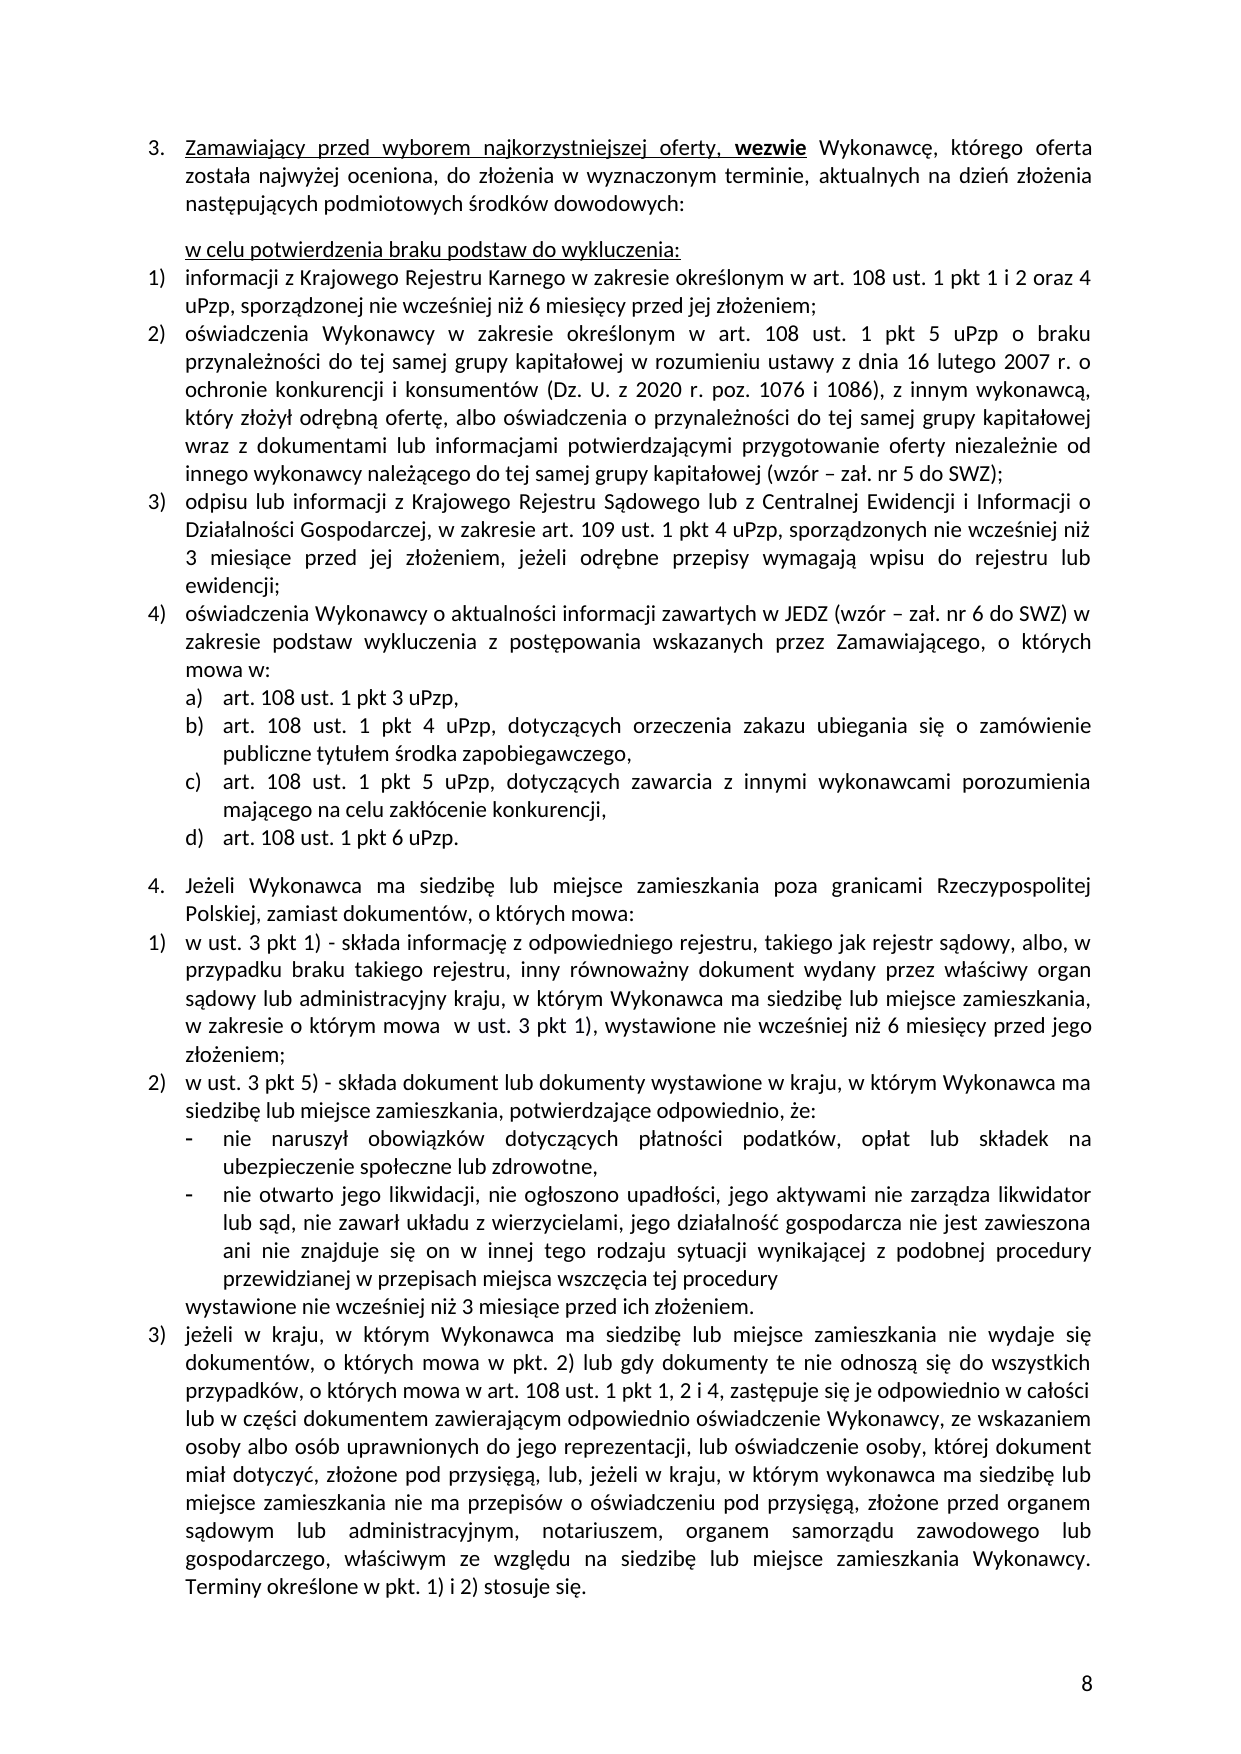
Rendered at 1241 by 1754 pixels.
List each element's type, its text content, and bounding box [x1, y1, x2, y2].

list oświadczenia Wykonawcy o aktualności informacji zawartych w JEDZ (wzór – zał. nr 6 do SWZ) w zakresie podstaw wykluczenia z postępowania wskazanych przez Zamawiającego, o których mowa w: [148, 599, 1093, 683]
list w celu potwierdzenia braku podstaw do wykluczenia: [185, 235, 1093, 263]
list Jeżeli Wykonawca ma siedzibę lub miejsce zamieszkania poza granicami Rzeczypospolitej Polskiej, zamiast dokumentów, o których mowa: [148, 872, 1093, 928]
list nie otwarto jego likwidacji, nie ogłoszono upadłości, jego aktywami nie zarządza likwidator lub sąd, nie zawarł układu z wierzycielami, jego działalność gospodarcza nie jest zawieszona ani nie znajduje się on w innej tego rodzaju sytuacji wynikającej z podobnej procedury przewidzianej w przepisach miejsca wszczęcia tej procedury [185, 1180, 1093, 1292]
list art. 108 ust. 1 pkt 6 uPzp. [185, 823, 1093, 851]
list informacji z Krajowego Rejestru Karnego w zakresie określonym w art. 108 ust. 1 pkt 1 i 2 oraz 4 uPzp, sporządzonej nie wcześniej niż 6 miesięcy przed jej złożeniem; [147, 263, 1093, 319]
list w ust. 3 pkt 5) - składa dokument lub dokumenty wystawione w kraju, w którym Wykonawca ma siedzibę lub miejsce zamieszkania, potwierdzające odpowiednio, że: [148, 1068, 1093, 1124]
list oświadczenia Wykonawcy w zakresie określonym w art. 108 ust. 1 pkt 5 uPzp o braku przynależności do tej samej grupy kapitałowej w rozumieniu ustawy z dnia 16 lutego 2007 r. o ochronie konkurencji i konsumentów (Dz. U. z 2020 r. poz. 1076 i 1086), z innym wykonawcą, który złożył odrębną ofertę, albo oświadczenia o przynależności do tej samej grupy kapitałowej wraz z dokumentami lub informacjami potwierdzającymi przygotowanie oferty niezależnie od innego wykonawcy należącego do tej samej grupy kapitałowej (wzór – zał. nr 5 do SWZ); [147, 319, 1093, 487]
list art. 108 ust. 1 pkt 5 uPzp, dotyczących zawarcia z innymi wykonawcami porozumienia mającego na celu zakłócenie konkurencji, [185, 767, 1093, 823]
list Zamawiający przed wyborem najkorzystniejszej oferty, wezwie Wykonawcę, którego oferta została najwyżej oceniona, do złożenia w wyznaczonym terminie, aktualnych na dzień złożenia następujących podmiotowych środków dowodowych: [148, 133, 1093, 217]
list jeżeli w kraju, w którym Wykonawca ma siedzibę lub miejsce zamieszkania nie wydaje się dokumentów, o których mowa w pkt. 2) lub gdy dokumenty te nie odnoszą się do wszystkich przypadków, o których mowa w art. 108 ust. 1 pkt 1, 2 i 4, zastępuje się je odpowiednio w całości lub w części dokumentem zawierającym odpowiednio oświadczenie Wykonawcy, ze wskazaniem osoby albo osób uprawnionych do jego reprezentacji, lub oświadczenie osoby, której dokument miał dotyczyć, złożone pod przysięgą, lub, jeżeli w kraju, w którym wykonawca ma siedzibę lub miejsce zamieszkania nie ma przepisów o oświadczeniu pod przysięgą, złożone przed organem sądowym lub administracyjnym, notariuszem, organem samorządu zawodowego lub gospodarczego, właściwym ze względu na siedzibę lub miejsce zamieszkania Wykonawcy. Terminy określone w pkt. 1) i 2) stosuje się. [148, 1320, 1093, 1600]
list nie naruszył obowiązków dotyczących płatności podatków, opłat lub składek na ubezpieczenie społeczne lub zdrowotne, [185, 1124, 1093, 1180]
list art. 108 ust. 1 pkt 4 uPzp, dotyczących orzeczenia zakazu ubiegania się o zamówienie publiczne tytułem środka zapobiegawczego, [185, 711, 1093, 767]
list odpisu lub informacji z Krajowego Rejestru Sądowego lub z Centralnej Ewidencji i Informacji o Działalności Gospodarczej, w zakresie art. 109 ust. 1 pkt 4 uPzp, sporządzonych nie wcześniej niż 3 miesiące przed jej złożeniem, jeżeli odrębne przepisy wymagają wpisu do rejestru lub ewidencji; [148, 487, 1093, 599]
list art. 108 ust. 1 pkt 3 uPzp, [185, 683, 1093, 711]
text wystawione nie wcześniej niż 3 miesiące przed ich złożeniem. [185, 1292, 1093, 1320]
list w ust. 3 pkt 1) - składa informację z odpowiedniego rejestru, takiego jak rejestr sądowy, albo, w przypadku braku takiego rejestru, inny równoważny dokument wydany przez właściwy organ sądowy lub administracyjny kraju, w którym Wykonawca ma siedzibę lub miejsce zamieszkania, w zakresie o którym mowa w ust. 3 pkt 1), wystawione nie wcześniej niż 6 miesięcy przed jego złożeniem; [148, 928, 1093, 1068]
